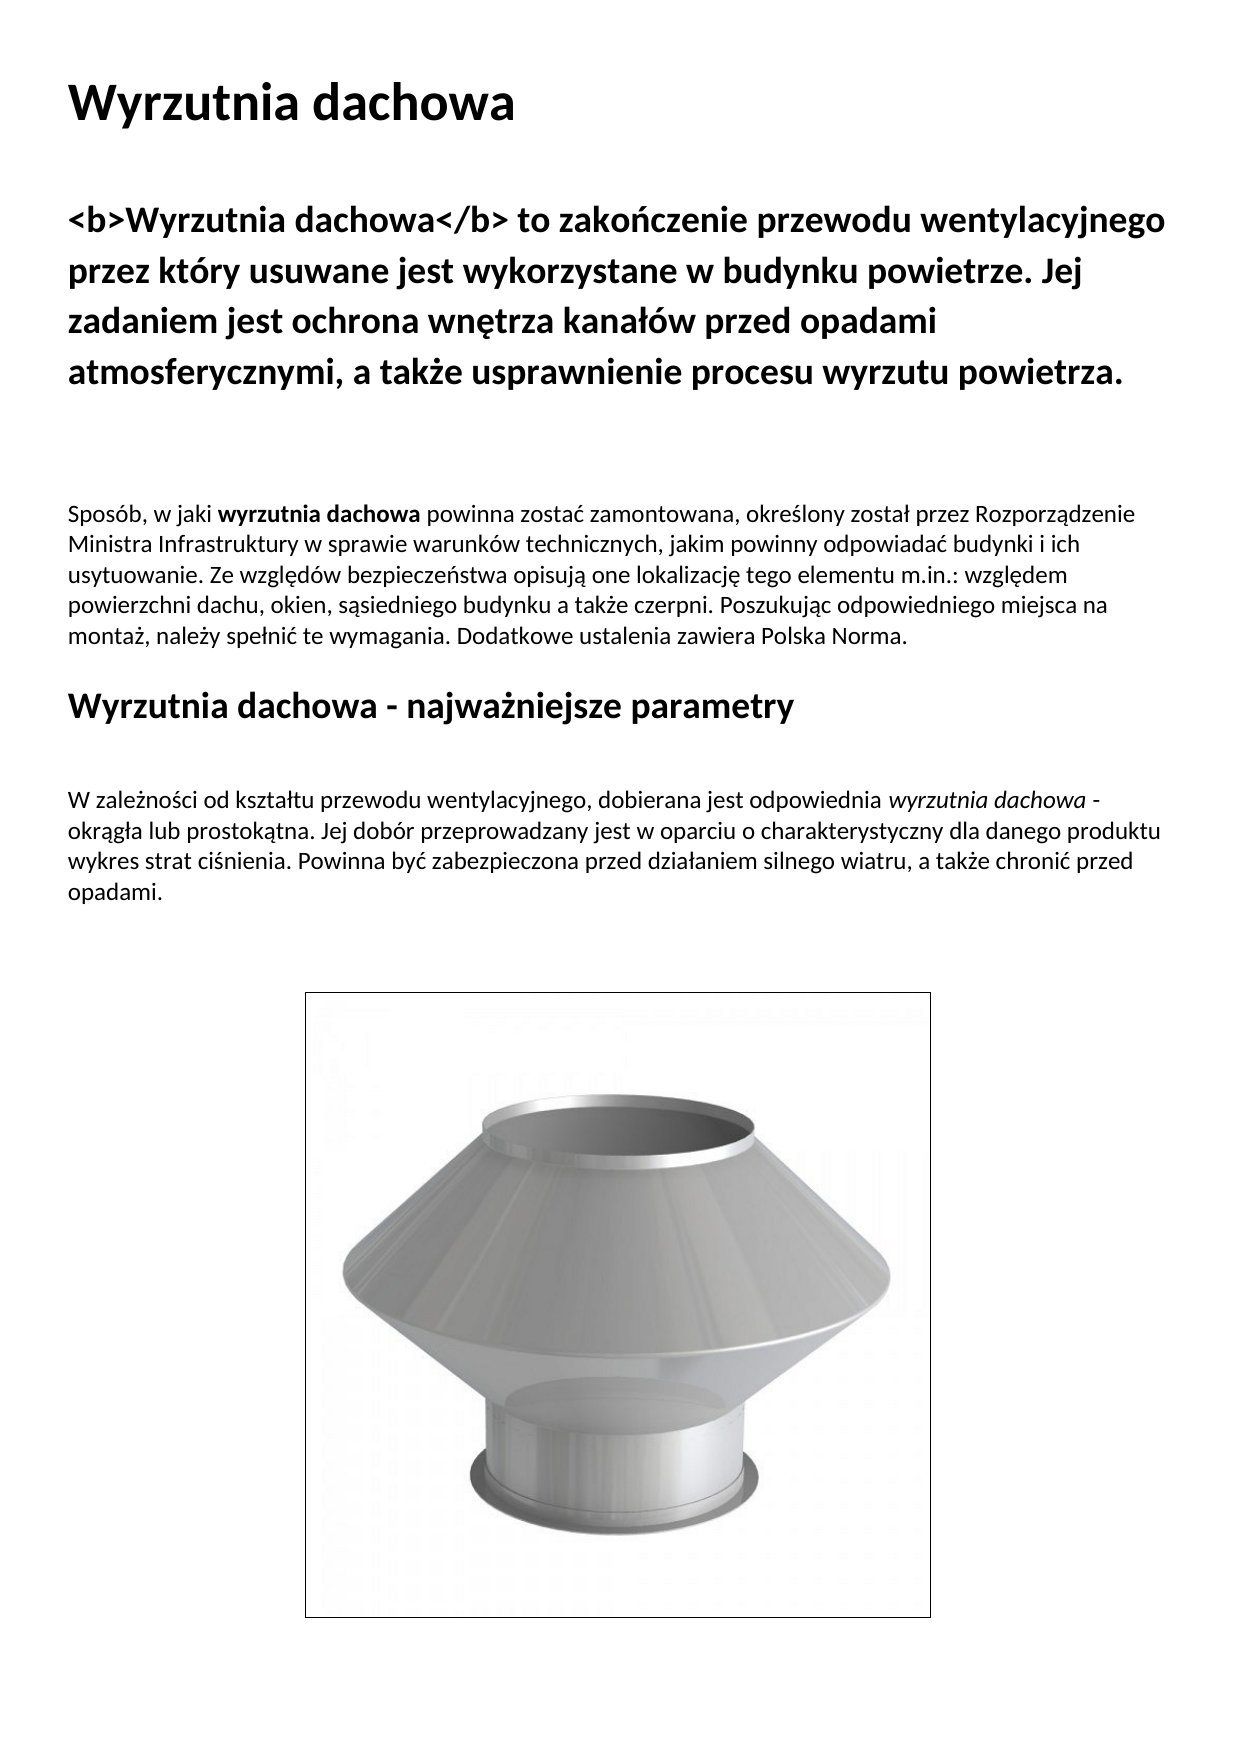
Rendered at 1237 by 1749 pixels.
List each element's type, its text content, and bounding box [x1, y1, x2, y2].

picture [306, 993, 930, 1617]
text <b>Wyrzutnia dachowa</b> to zakończenie przewodu wentylacyjnego przez który usuwane jest wykorzystane w budynku powietrze. Jej zadaniem jest ochrona wnętrza kanałów przed opadami atmosferycznymi, a także usprawnienie procesu wyrzutu powietrza. [68, 196, 1169, 393]
text W zależności od kształtu przewodu wentylacyjnego, dobierana jest odpowiednia wyrzutnia dachowa - okrągła lub prostokątna. Jej dobór przeprowadzany jest w oparciu o charakterystyczny dla danego produktu wykres strat ciśnienia. Powinna być zabezpieczona przed działaniem silnego wiatru, a także chronić przed opadami. [68, 784, 1169, 906]
text Sposób, w jaki wyrzutnia dachowa powinna zostać zamontowana, określony został przez Rozporządzenie Ministra Infrastruktury w sprawie warunków technicznych, jakim powinny odpowiadać budynki i ich usytuowanie. Ze względów bezpieczeństwa opisują one lokalizację tego elementu m.in.: względem powierzchni dachu, okien, sąsiedniego budynku a także czerpni. Poszukując odpowiedniego miejsca na montaż, należy spełnić te wymagania. Dodatkowe ustalenia zawiera Polska Norma. [68, 498, 1169, 651]
text Wyrzutnia dachowa [68, 68, 1169, 134]
text Wyrzutnia dachowa - najważniejsze parametry [68, 682, 1169, 728]
